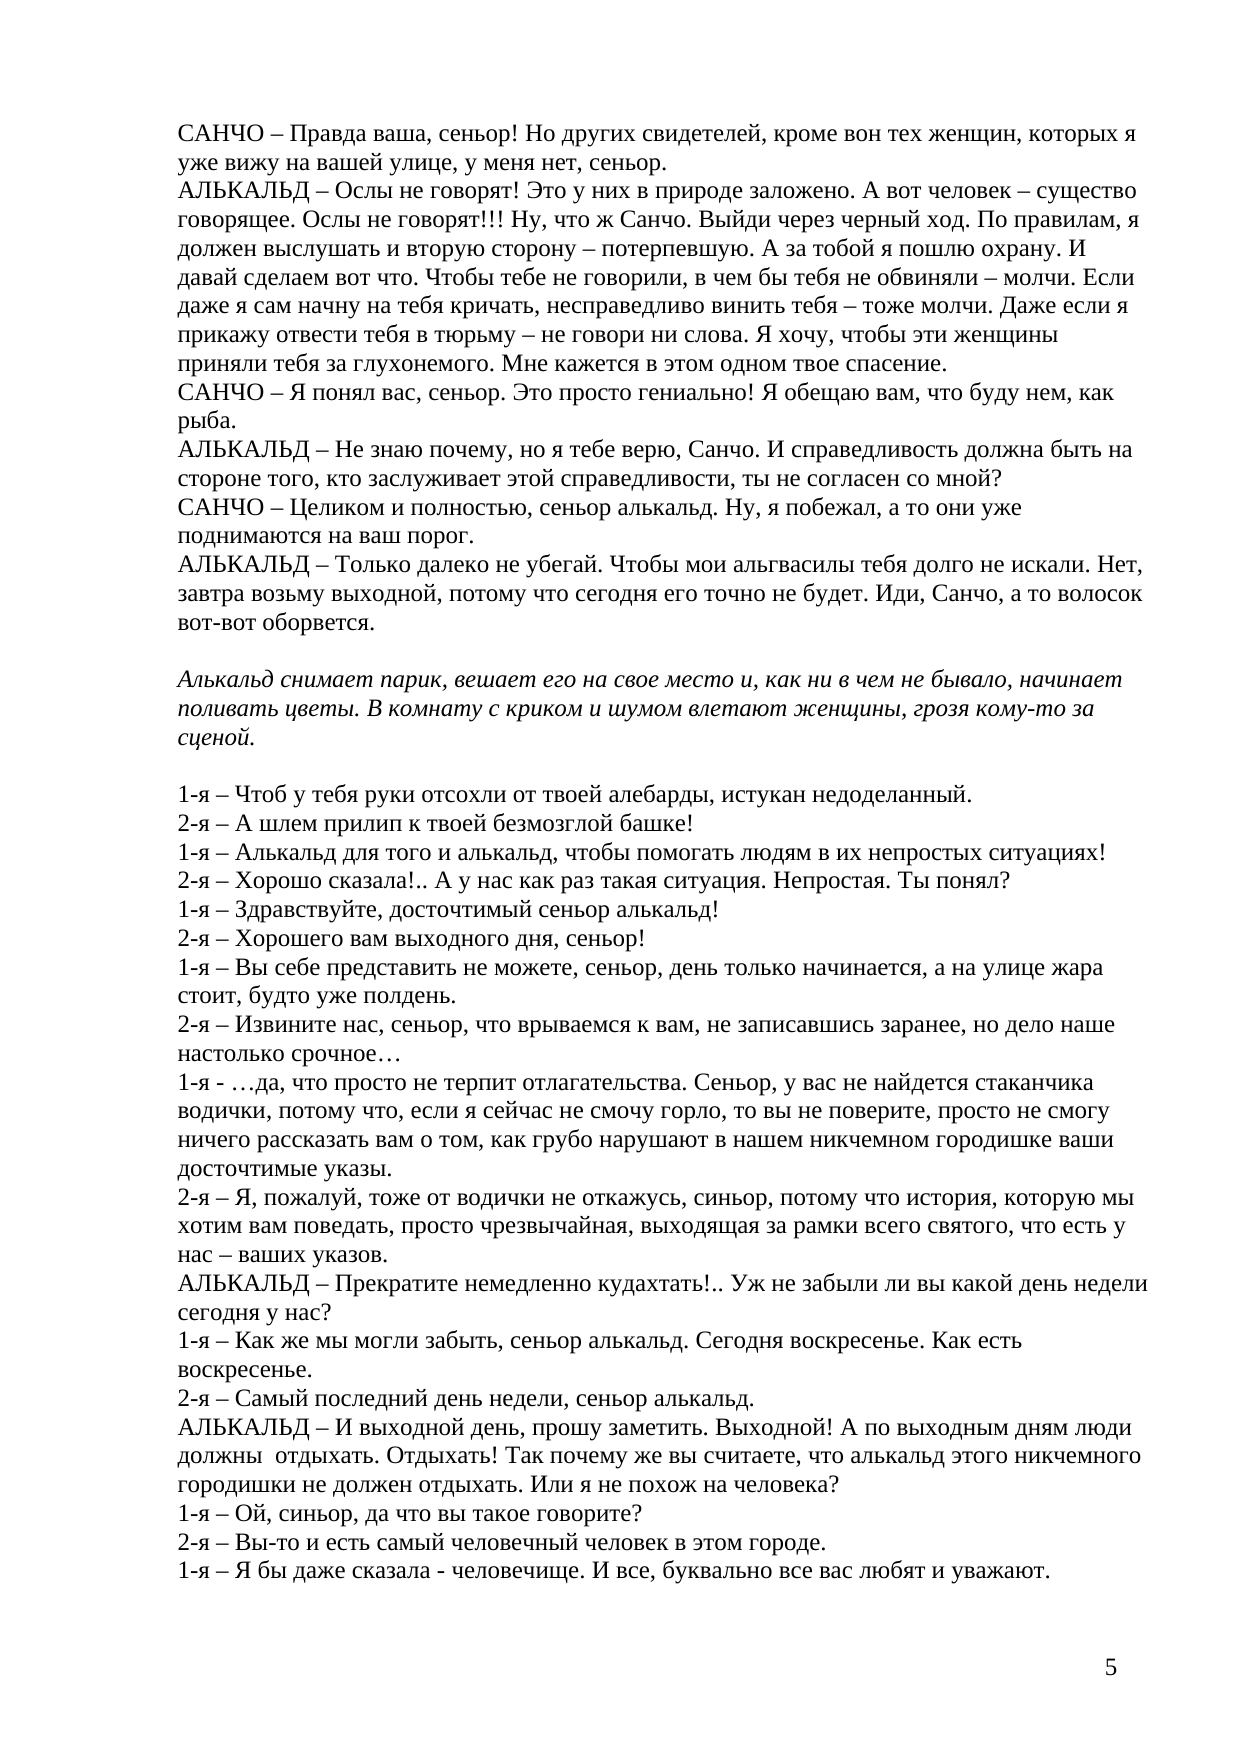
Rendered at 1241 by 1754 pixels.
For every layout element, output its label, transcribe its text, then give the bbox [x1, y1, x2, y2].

text АЛЬКАЛЬД – Не знаю почему, но я тебе верю, Санчо. И справедливость должна быть на стороне того, кто заслуживает этой справедливости, ты не согласен со мной? [177, 434, 1152, 492]
text 2-я – Я, пожалуй, тоже от водички не откажусь, синьор, потому что история, которую мы хотим вам поведать, просто чрезвычайная, выходящая за рамки всего святого, что есть у нас – ваших указов. [177, 1182, 1152, 1268]
text САНЧО – Правда ваша, сеньор! Но других свидетелей, кроме вон тех женщин, которых я уже вижу на вашей улице, у меня нет, сеньор. [177, 118, 1152, 176]
text 1-я – Чтоб у тебя руки отсохли от твоей алебарды, истукан недоделанный. [177, 779, 1152, 808]
text 1-я - …да, что просто не терпит отлагательства. Сеньор, у вас не найдется стаканчика водички, потому что, если я сейчас не смочу горло, то вы не поверите, просто не смогу ничего рассказать вам о том, как грубо нарушают в нашем никчемном городишке ваши досточтимые указы. [177, 1067, 1152, 1182]
text 1-я – Здравствуйте, досточтимый сеньор алькальд! 2-я – Хорошего вам выходного дня, сеньор! [177, 894, 1152, 952]
text 2-я – Вы-то и есть самый человечный человек в этом городе. [177, 1527, 1152, 1556]
text Алькальд снимает парик, вешает его на свое место и, как ни в чем не бывало, начинает поливать цветы. В комнату с криком и шумом влетают женщины, грозя кому-то за сценой. [177, 664, 1152, 751]
text АЛЬКАЛЬД – Ослы не говорят! Это у них в природе заложено. А вот человек – существо говорящее. Ослы не говорят!!! Ну, что ж Санчо. Выйди через черный ход. По правилам, я должен выслушать и вторую сторону – потерпевшую. А за тобой я пошлю охрану. И давай сделаем вот что. Чтобы тебе не говорили, в чем бы тебя не обвиняли – молчи. Если даже я сам начну на тебя кричать, несправедливо винить тебя – тоже молчи. Даже если я прикажу отвести тебя в тюрьму – не говори ни слова. Я хочу, чтобы эти женщины приняли тебя за глухонемого. Мне кажется в этом одном твое спасение. [177, 176, 1152, 377]
text САНЧО – Целиком и полностью, сеньор алькальд. Ну, я побежал, а то они уже поднимаются на ваш порог. [177, 492, 1152, 549]
text 1-я – Ой, синьор, да что вы такое говорите? [177, 1498, 1152, 1527]
text 2-я – Хорошо сказала!.. А у нас как раз такая ситуация. Непростая. Ты понял? [177, 866, 1152, 894]
text АЛЬКАЛЬД – И выходной день, прошу заметить. Выходной! А по выходным дням люди должны отдыхать. Отдыхать! Так почему же вы считаете, что алькальд этого никчемного городишки не должен отдыхать. Или я не похож на человека? [177, 1412, 1152, 1498]
text 1-я – Как же мы могли забыть, сеньор алькальд. Сегодня воскресенье. Как есть воскресенье. [177, 1326, 1152, 1383]
text АЛЬКАЛЬД – Прекратите немедленно кудахтать!.. Уж не забыли ли вы какой день недели сегодня у нас? [177, 1268, 1152, 1326]
text 2-я – Извините нас, сеньор, что врываемся к вам, не записавшись заранее, но дело наше настолько срочное… [177, 1009, 1152, 1067]
text САНЧО – Я понял вас, сеньор. Это просто гениально! Я обещаю вам, что буду нем, как рыба. [177, 377, 1152, 434]
text 2-я – А шлем прилип к твоей безмозглой башке! [177, 808, 1152, 837]
text 1-я – Алькальд для того и алькальд, чтобы помогать людям в их непростых ситуациях! [177, 837, 1152, 866]
text 1-я – Я бы даже сказала - человечище. И все, буквально все вас любят и уважают. [177, 1556, 1152, 1584]
text 2-я – Самый последний день недели, сеньор алькальд. [177, 1383, 1152, 1412]
text АЛЬКАЛЬД – Только далеко не убегай. Чтобы мои альгвасилы тебя долго не искали. Нет, завтра возьму выходной, потому что сегодня его точно не будет. Иди, Санчо, а то волосок вот-вот оборвется. [177, 549, 1152, 636]
text 1-я – Вы себе представить не можете, сеньор, день только начинается, а на улице жара стоит, будто уже полдень. [177, 952, 1152, 1009]
